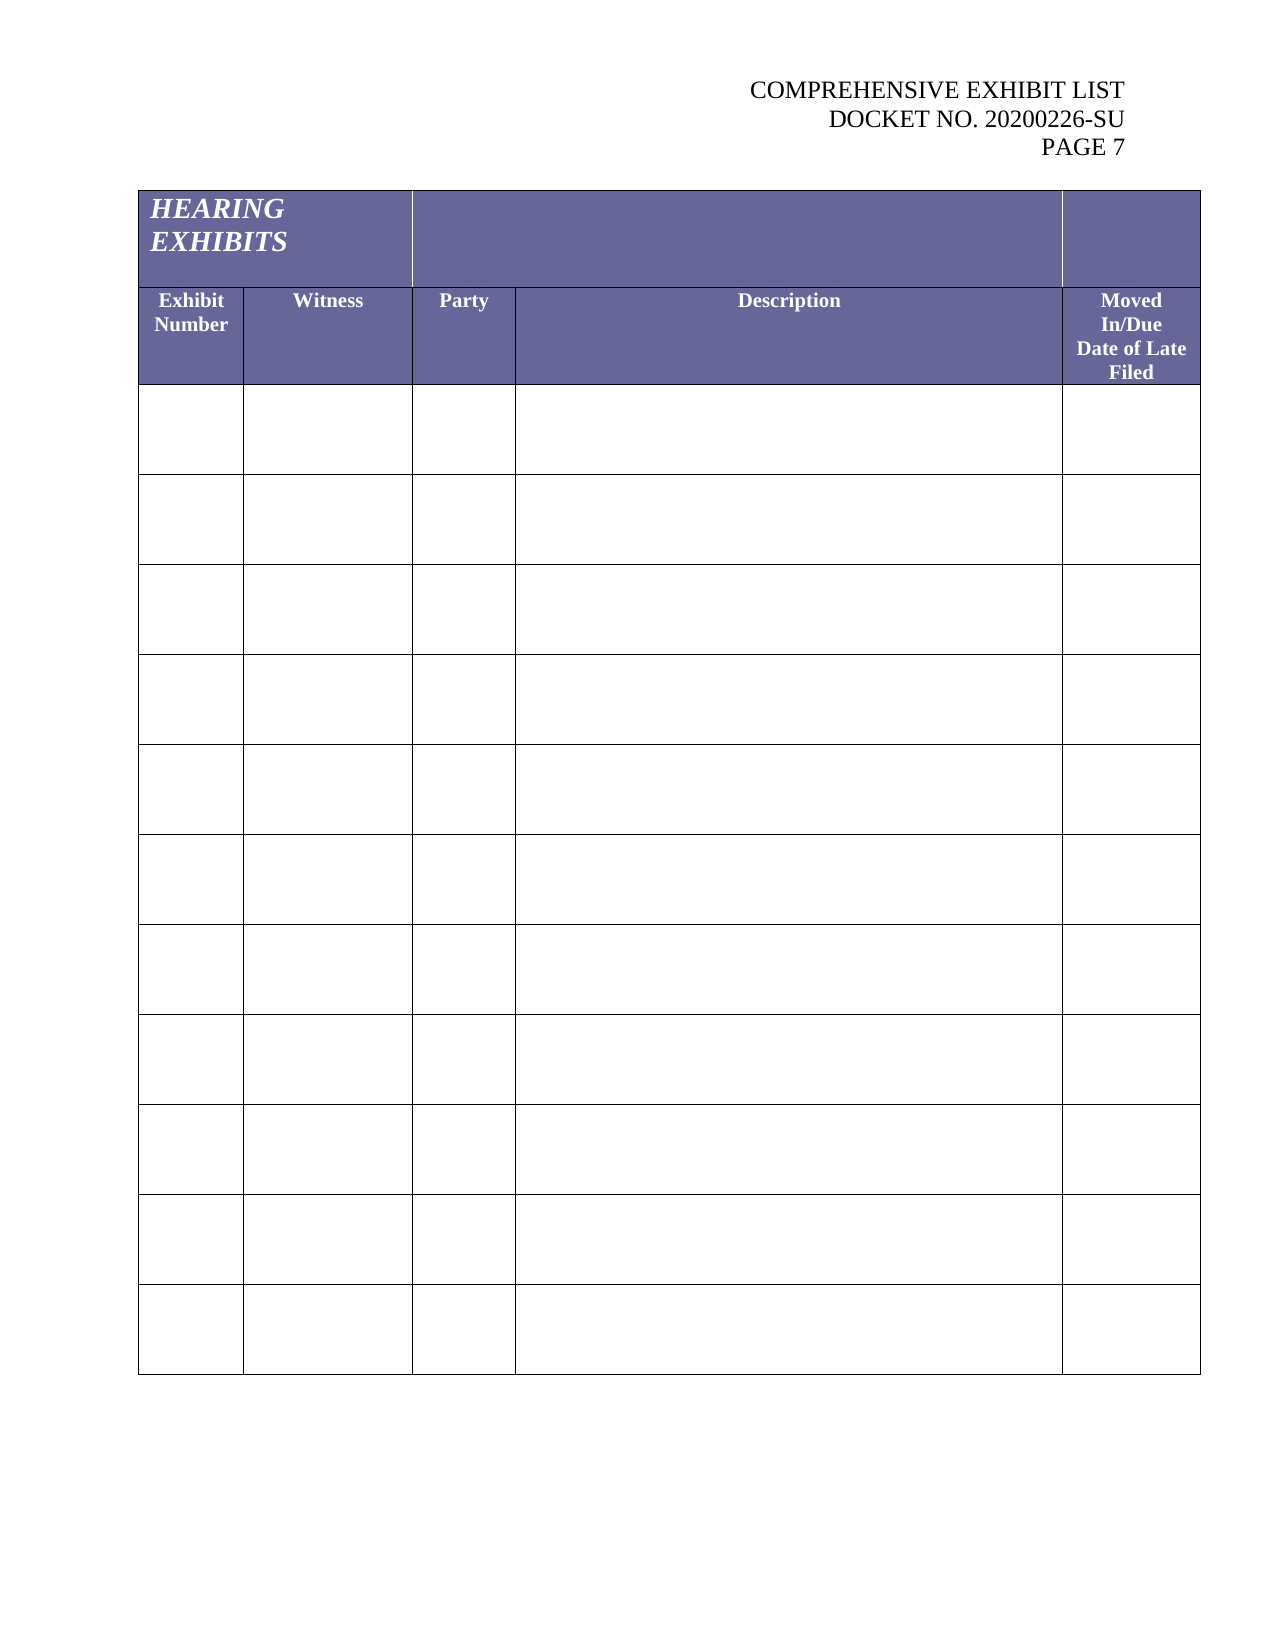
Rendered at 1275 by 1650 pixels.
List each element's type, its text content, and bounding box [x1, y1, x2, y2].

table_cell [244, 925, 412, 1014]
table_cell [1063, 385, 1200, 474]
table_cell [244, 1195, 412, 1284]
table_cell [244, 835, 412, 924]
table_cell [244, 385, 412, 474]
table_cell [413, 1015, 515, 1104]
table_cell [413, 565, 515, 654]
table_header HEARING EXHIBITS [139, 191, 412, 287]
table_cell [139, 1285, 243, 1374]
table_cell [139, 1105, 243, 1194]
table_cell [244, 745, 412, 834]
table_cell [413, 925, 515, 1014]
table_cell [516, 1285, 1062, 1374]
table_cell [1063, 1105, 1200, 1194]
table_cell [139, 925, 243, 1014]
table_cell [413, 1195, 515, 1284]
table_cell Description [516, 288, 1062, 384]
table_cell [139, 385, 243, 474]
table_cell [413, 835, 515, 924]
table_cell [139, 475, 243, 564]
table_cell [244, 1105, 412, 1194]
table_cell [244, 655, 412, 744]
table_header [413, 191, 516, 287]
table_cell [139, 835, 243, 924]
table_cell [1063, 565, 1200, 654]
table_cell Moved In/Due Date of Late Filed [1063, 288, 1200, 384]
table_cell [1063, 1285, 1200, 1374]
table_header [516, 191, 1062, 287]
table_cell [413, 1105, 515, 1194]
table_cell [516, 925, 1062, 1014]
table_cell [516, 835, 1062, 924]
table_cell [516, 745, 1062, 834]
table_cell [139, 1015, 243, 1104]
table_cell [1063, 1195, 1200, 1284]
table_cell [413, 475, 515, 564]
table_cell [413, 1285, 515, 1374]
table_cell [516, 385, 1062, 474]
table_cell [1063, 835, 1200, 924]
table_cell [516, 1015, 1062, 1104]
table_cell [413, 385, 515, 474]
table_cell [1063, 475, 1200, 564]
table_cell [139, 745, 243, 834]
table_cell Party [413, 288, 515, 384]
table_cell [139, 1195, 243, 1284]
table_cell [516, 475, 1062, 564]
table_cell [244, 565, 412, 654]
table_cell [1063, 1015, 1200, 1104]
table_cell [139, 565, 243, 654]
table_cell [516, 1105, 1062, 1194]
table_cell [516, 1195, 1062, 1284]
table_cell [244, 475, 412, 564]
table_cell [244, 1015, 412, 1104]
table_cell [516, 565, 1062, 654]
table_cell [1063, 655, 1200, 744]
table_cell Exhibit Number [139, 288, 243, 384]
table_cell [516, 655, 1062, 744]
table_cell [139, 655, 243, 744]
table_cell [1063, 745, 1200, 834]
table_cell [413, 745, 515, 834]
table_cell [244, 1285, 412, 1374]
table_cell Witness [244, 288, 412, 384]
table_header [1063, 191, 1200, 287]
table_cell [413, 655, 515, 744]
table_cell [1063, 925, 1200, 1014]
